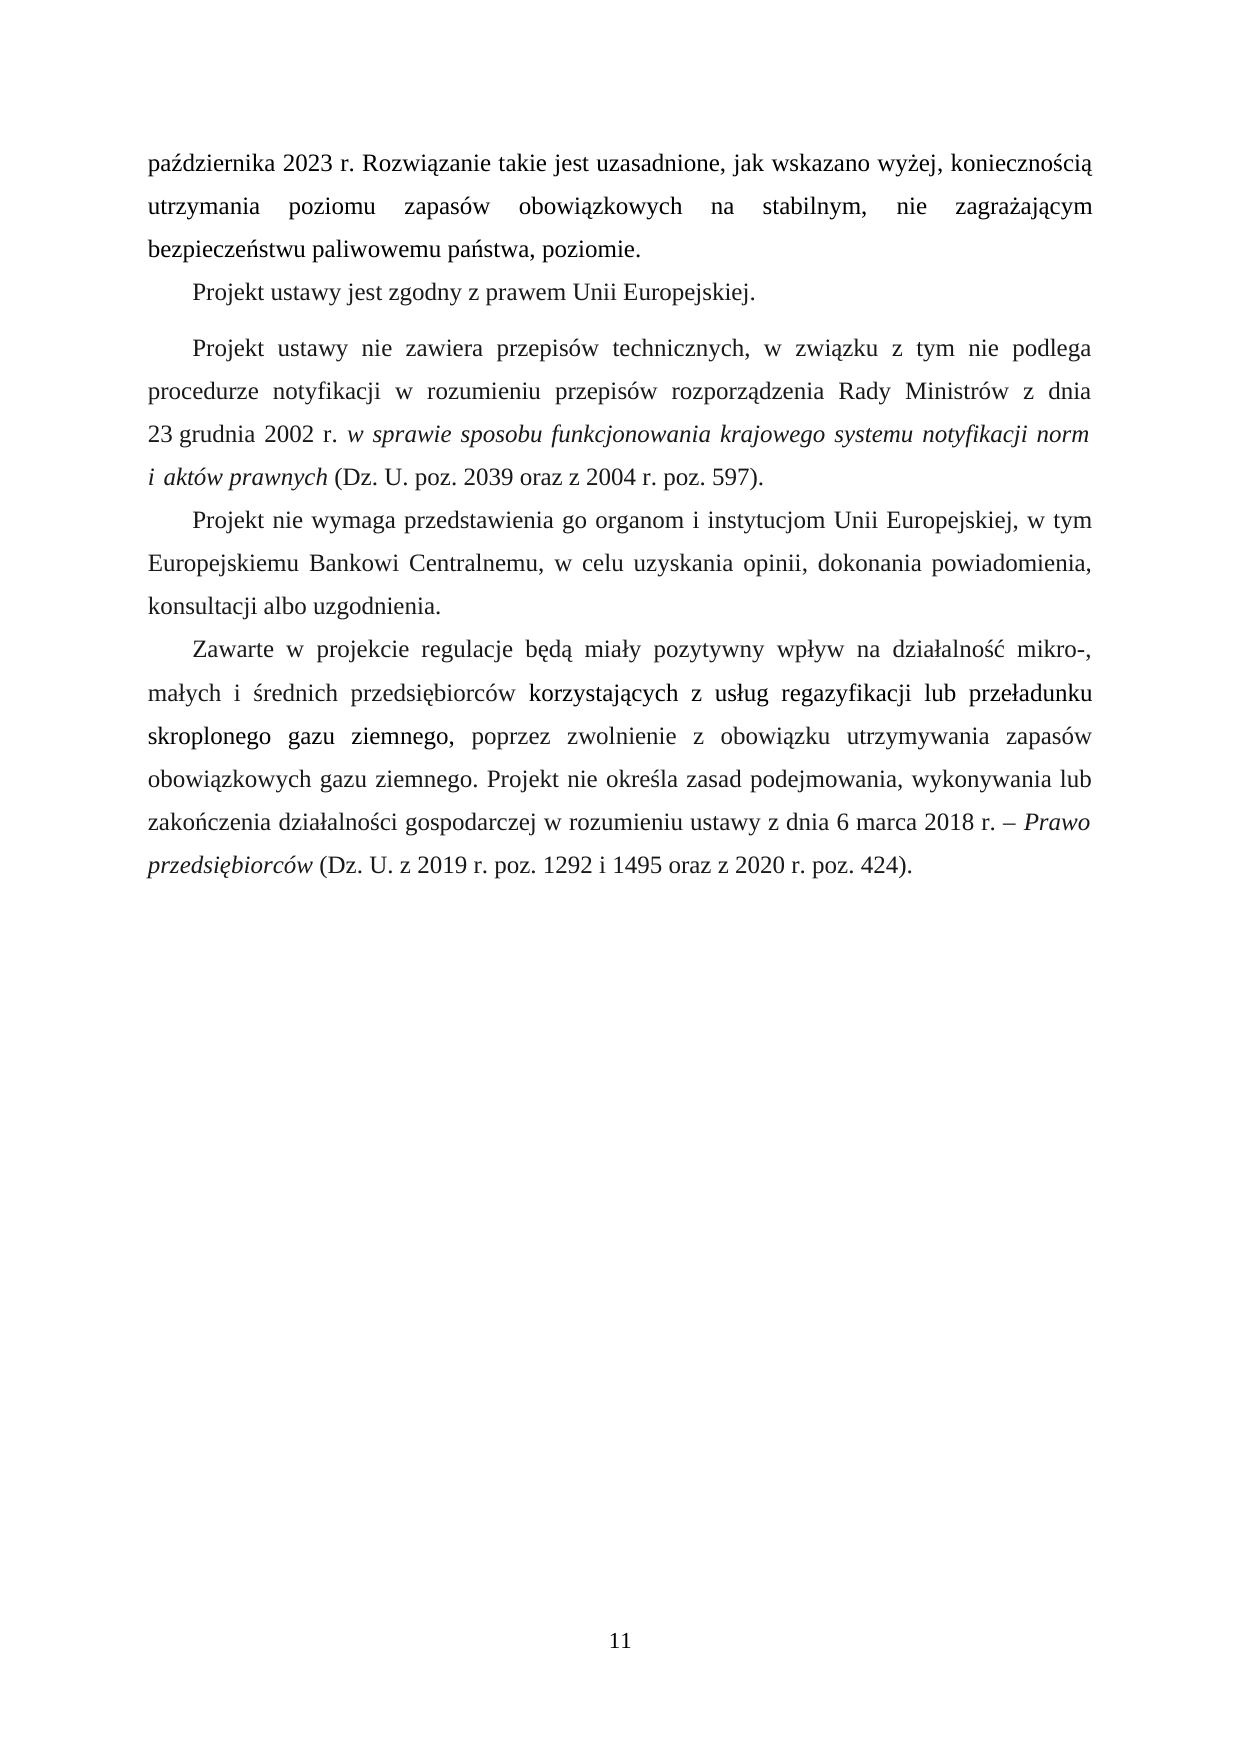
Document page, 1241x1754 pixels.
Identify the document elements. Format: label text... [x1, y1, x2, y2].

text Projekt nie wymaga przedstawienia go organom i instytucjom Unii Europejskiej, w tym Europejskiemu Bankowi Centralnemu, w celu uzyskania opinii, dokonania powiadomienia, konsultacji albo uzgodnienia. [148, 505, 1093, 620]
text Zawarte w projekcie regulacje będą miały pozytywny wpływ na działalność mikro-, małych i średnich przedsiębiorców korzystających z usług regazyfikacji lub przeładunku skroplonego gazu ziemnego, poprzez zwolnienie z obowiązku utrzymywania zapasów obowiązkowych gazu ziemnego. Projekt nie określa zasad podejmowania, wykonywania lub zakończenia działalności gospodarczej w rozumieniu ustawy z dnia 6 marca 2018 r. – Prawo przedsiębiorców (Dz. U. z 2019 r. poz. 1292 i 1495 oraz z 2020 r. poz. 424). [148, 634, 1093, 879]
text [148, 148, 1093, 263]
text Projekt ustawy nie zawiera przepisów technicznych, w związku z tym nie podlega procedurze notyfikacji w rozumieniu przepisów rozporządzenia Rady Ministrów z dnia 23 grudnia 2002 r. w sprawie sposobu funkcjonowania krajowego systemu notyfikacji norm i aktów prawnych (Dz. U. poz. 2039 oraz z 2004 r. poz. 597). [148, 333, 1093, 491]
text Projekt ustawy jest zgodny z prawem Unii Europejskiej. [148, 277, 1093, 306]
